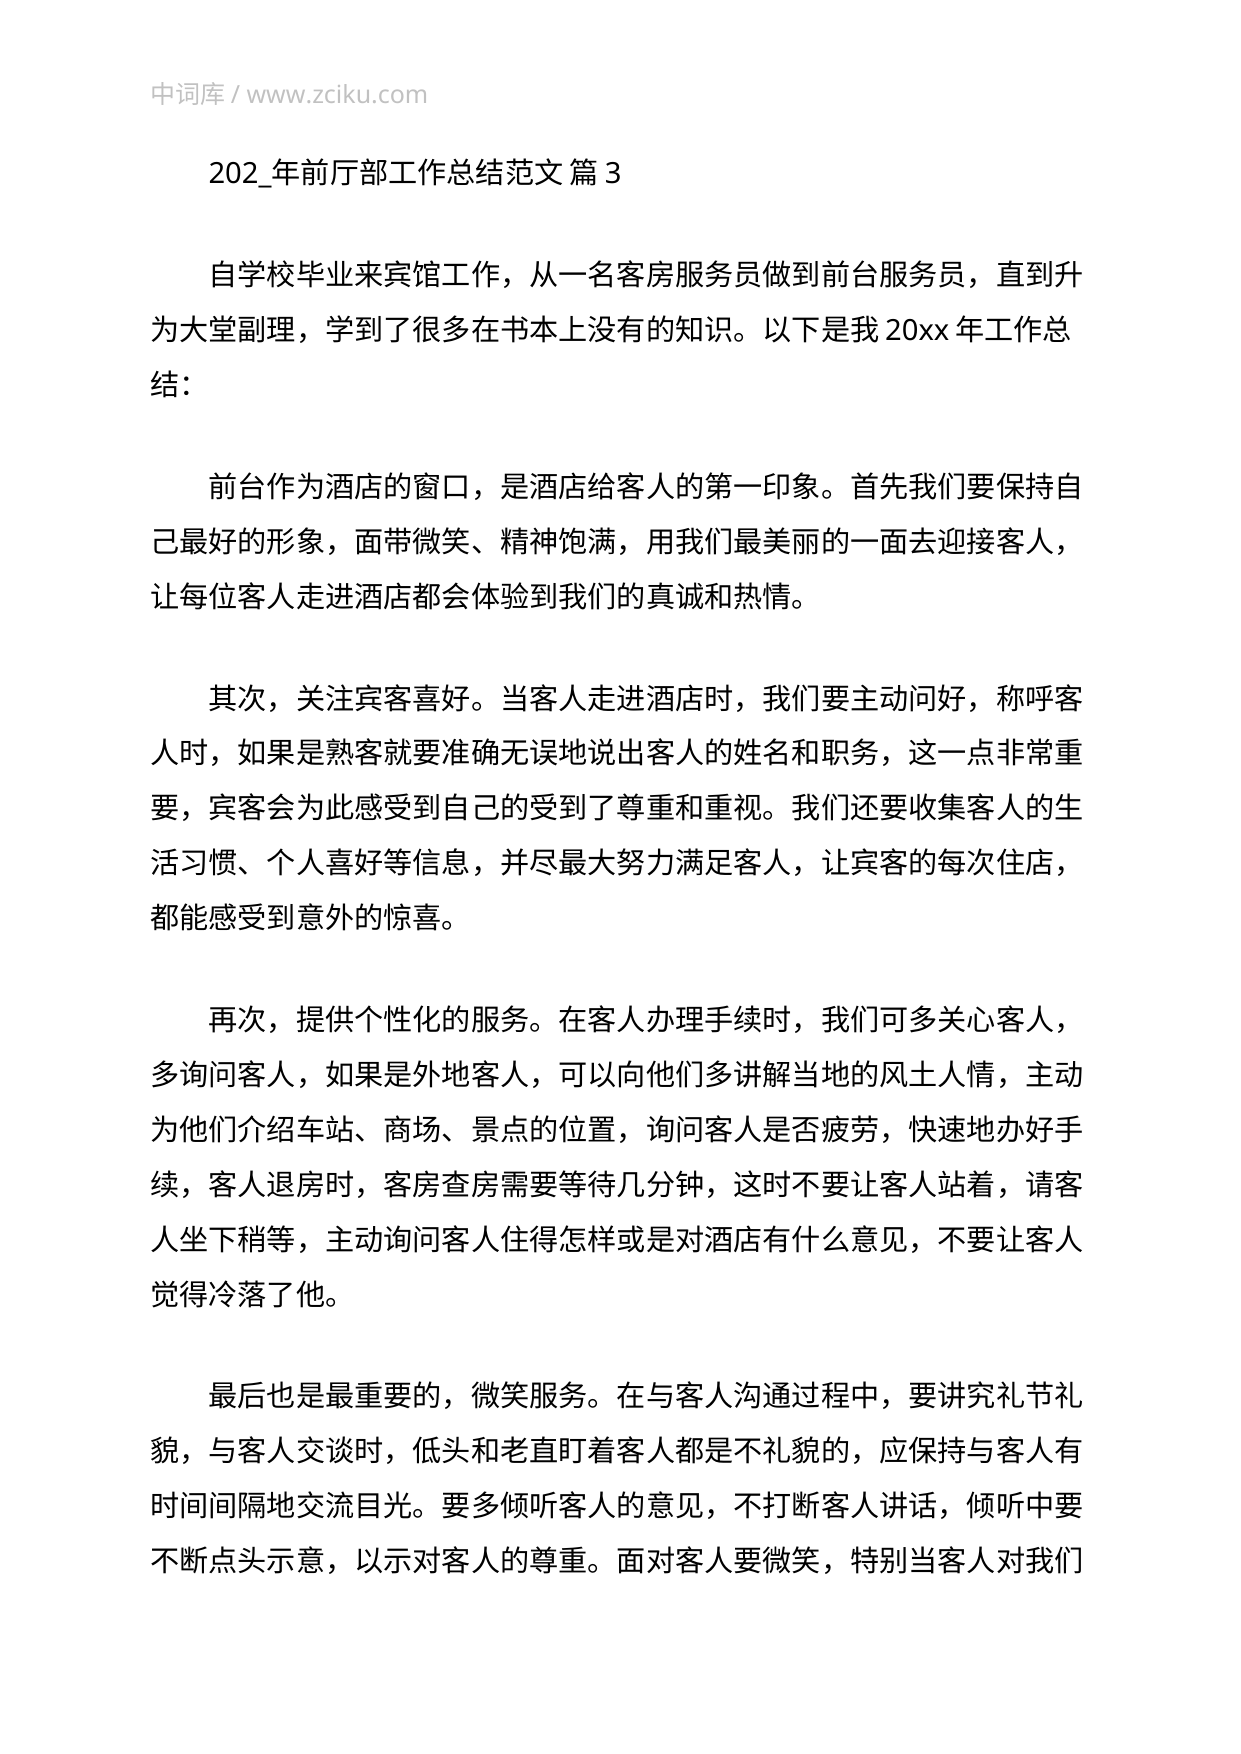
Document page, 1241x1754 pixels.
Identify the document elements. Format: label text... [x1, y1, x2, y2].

text 202_年前厅部工作总结范文 篇3 [150, 150, 1090, 192]
text 其次，关注宾客喜好。当客人走进酒店时，我们要主动问好，称呼客人时，如果是熟客就要准确无误地说出客人的姓名和职务，这一点非常重要，宾客会为此感受到自己的受到了尊重和重视。我们还要收集客人的生活习惯、个人喜好等信息，并尽最大努力满足客人，让宾客的每次住店，都能感受到意外的惊喜。 [150, 675, 1090, 937]
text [150, 1373, 1090, 1580]
text 前台作为酒店的窗口，是酒店给客人的第一印象。首先我们要保持自己最好的形象，面带微笑、精神饱满，用我们最美丽的一面去迎接客人，让每位客人走进酒店都会体验到我们的真诚和热情。 [150, 464, 1090, 616]
text 自学校毕业来宾馆工作，从一名客房服务员做到前台服务员，直到升为大堂副理，学到了很多在书本上没有的知识。以下是我20xx年工作总结： [150, 252, 1090, 404]
text 再次，提供个性化的服务。在客人办理手续时，我们可多关心客人，多询问客人，如果是外地客人，可以向他们多讲解当地的风土人情，主动为他们介绍车站、商场、景点的位置，询问客人是否疲劳，快速地办好手续，客人退房时，客房查房需要等待几分钟，这时不要让客人站着，请客人坐下稍等，主动询问客人住得怎样或是对酒店有什么意见，不要让客人觉得冷落了他。 [150, 997, 1090, 1313]
